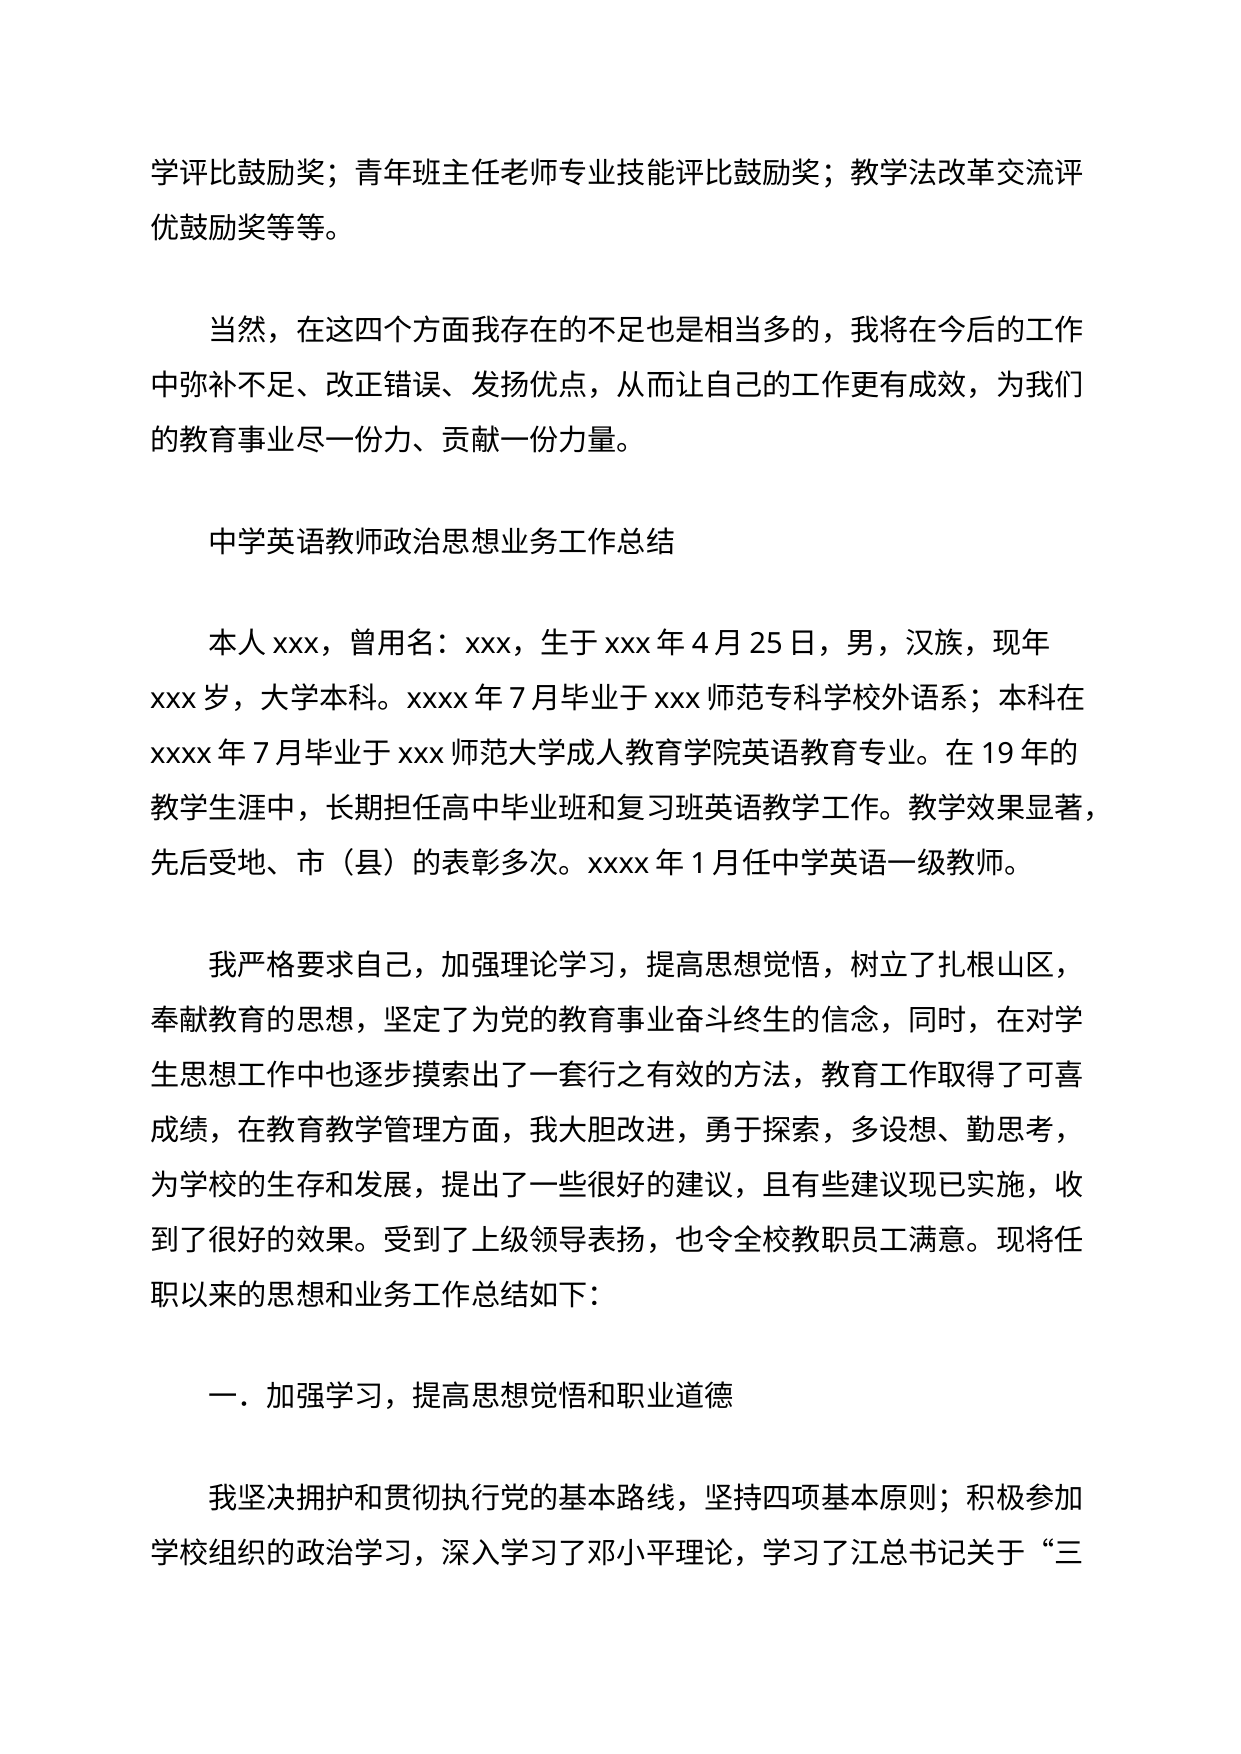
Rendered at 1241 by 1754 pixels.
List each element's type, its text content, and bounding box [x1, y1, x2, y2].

text 当然，在这四个方面我存在的不足也是相当多的，我将在今后的工作中弥补不足、改正错误、发扬优点，从而让自己的工作更有成效，为我们的教育事业尽一份力、贡献一份力量。 [150, 307, 1090, 459]
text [150, 1475, 1090, 1572]
text 我严格要求自己，加强理论学习，提高思想觉悟，树立了扎根山区，奉献教育的思想，坚定了为党的教育事业奋斗终生的信念，同时，在对学生思想工作中也逐步摸索出了一套行之有效的方法，教育工作取得了可喜成绩，在教育教学管理方面，我大胆改进，勇于探索，多设想、勤思考，为学校的生存和发展，提出了一些很好的建议，且有些建议现已实施，收到了很好的效果。受到了上级领导表扬，也令全校教职员工满意。现将任职以来的思想和业务工作总结如下： [150, 942, 1090, 1313]
text 本人xxx，曾用名：xxx，生于xxx年4月25日，男，汉族，现年xxx岁，大学本科。xxxx年7月毕业于xxx师范专科学校外语系；本科在xxxx年7月毕业于xxx师范大学成人教育学院英语教育专业。在19年的教学生涯中，长期担任高中毕业班和复习班英语教学工作。教学效果显著，先后受地、市（县）的表彰多次。xxxx年1月任中学英语一级教师。 [150, 620, 1090, 882]
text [150, 150, 1090, 247]
text 一．加强学习，提高思想觉悟和职业道德 [150, 1373, 1090, 1415]
text 中学英语教师政治思想业务工作总结 [150, 518, 1090, 561]
